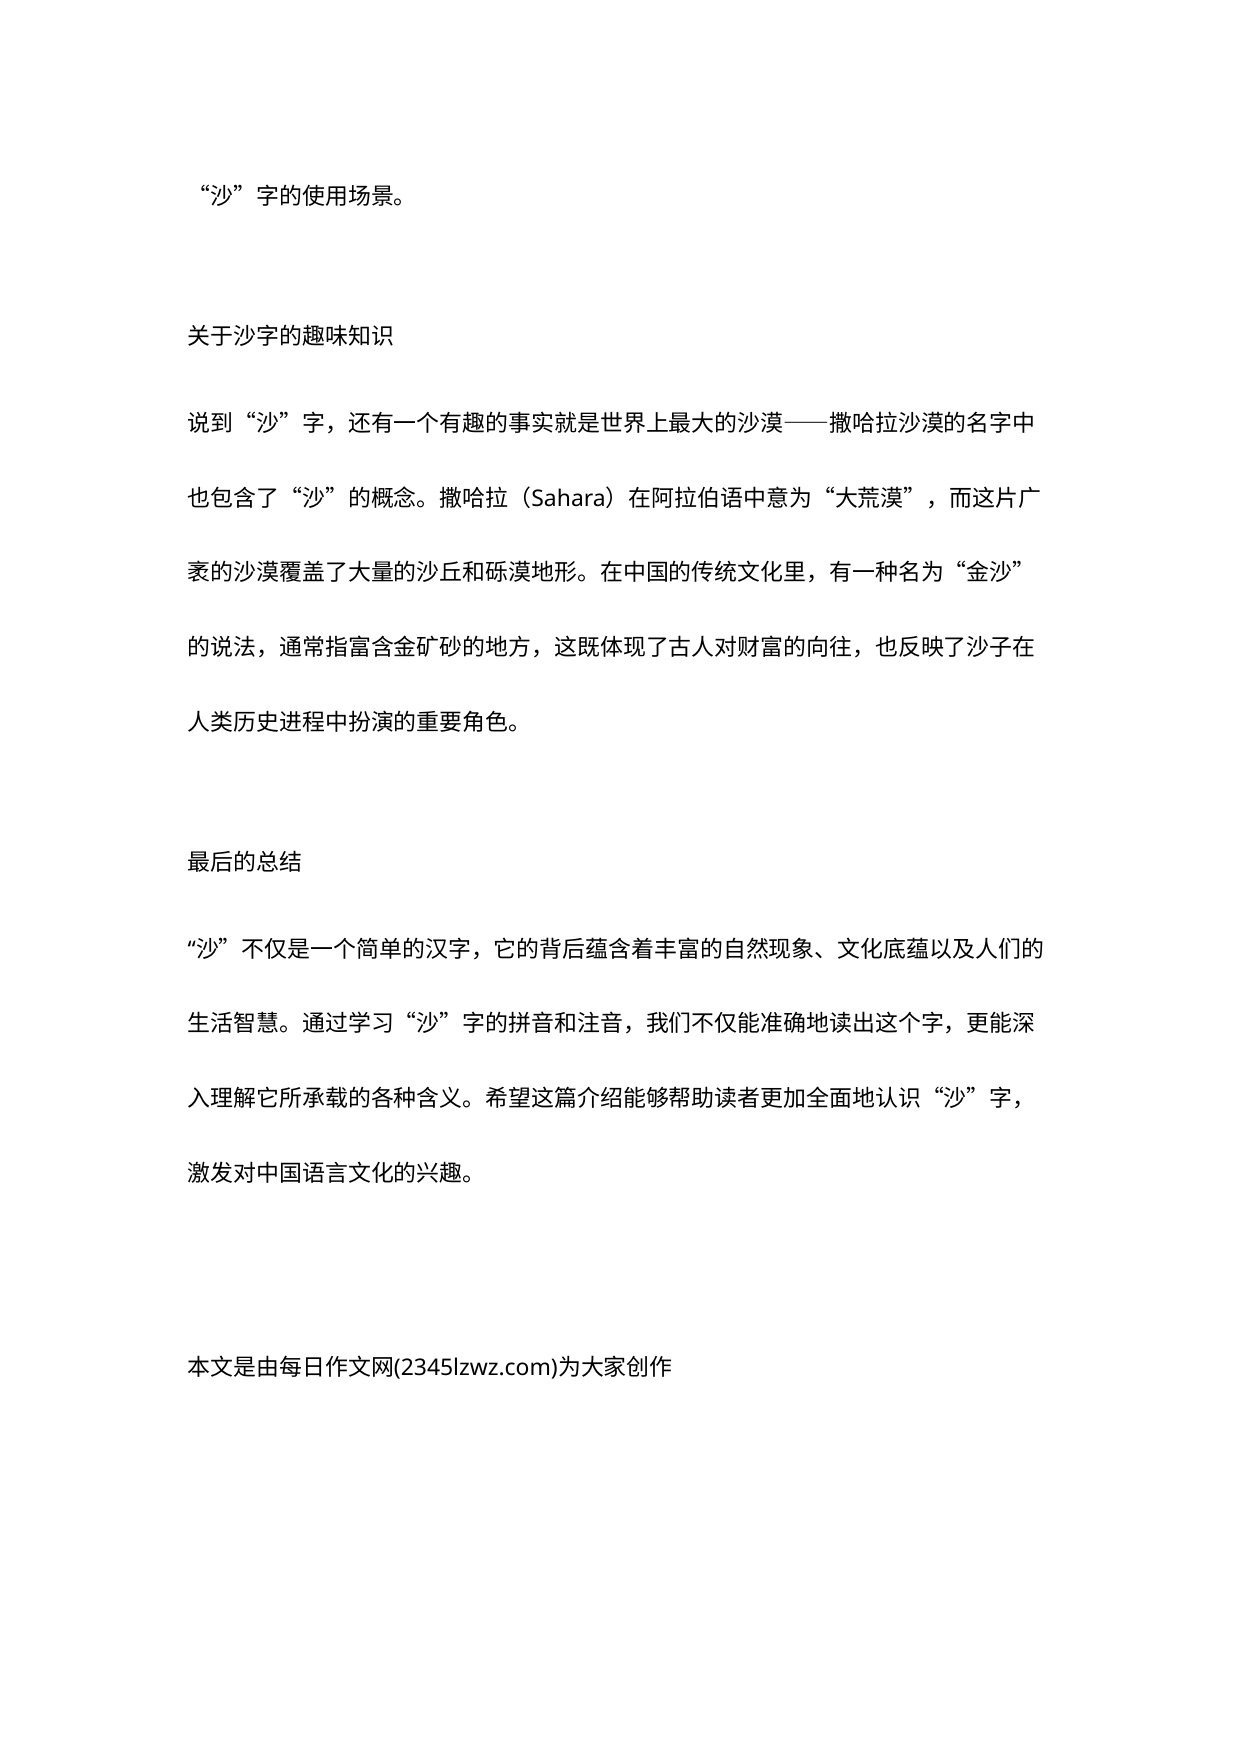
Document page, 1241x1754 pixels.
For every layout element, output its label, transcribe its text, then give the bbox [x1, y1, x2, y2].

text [187, 162, 1053, 227]
text 本文是由每日作文网(2345lzwz.com)为大家创作 [187, 1333, 1053, 1398]
text “沙”不仅是一个简单的汉字，它的背后蕴含着丰富的自然现象、文化底蕴以及人们的生活智慧。通过学习“沙”字的拼音和注音，我们不仅能准确地读出这个字，更能深入理解它所承载的各种含义。希望这篇介绍能够帮助读者更加全面地认识“沙”字，激发对中国语言文化的兴趣。 [187, 915, 1053, 1204]
text 说到“沙”字，还有一个有趣的事实就是世界上最大的沙漠——撒哈拉沙漠的名字中也包含了“沙”的概念。撒哈拉（Sahara）在阿拉伯语中意为“大荒漠”，而这片广袤的沙漠覆盖了大量的沙丘和砾漠地形。在中国的传统文化里，有一种名为“金沙”的说法，通常指富含金矿砂的地方，这既体现了古人对财富的向往，也反映了沙子在人类历史进程中扮演的重要角色。 [187, 389, 1053, 753]
text 最后的总结 [187, 828, 1053, 893]
text 关于沙字的趣味知识 [187, 302, 1053, 367]
